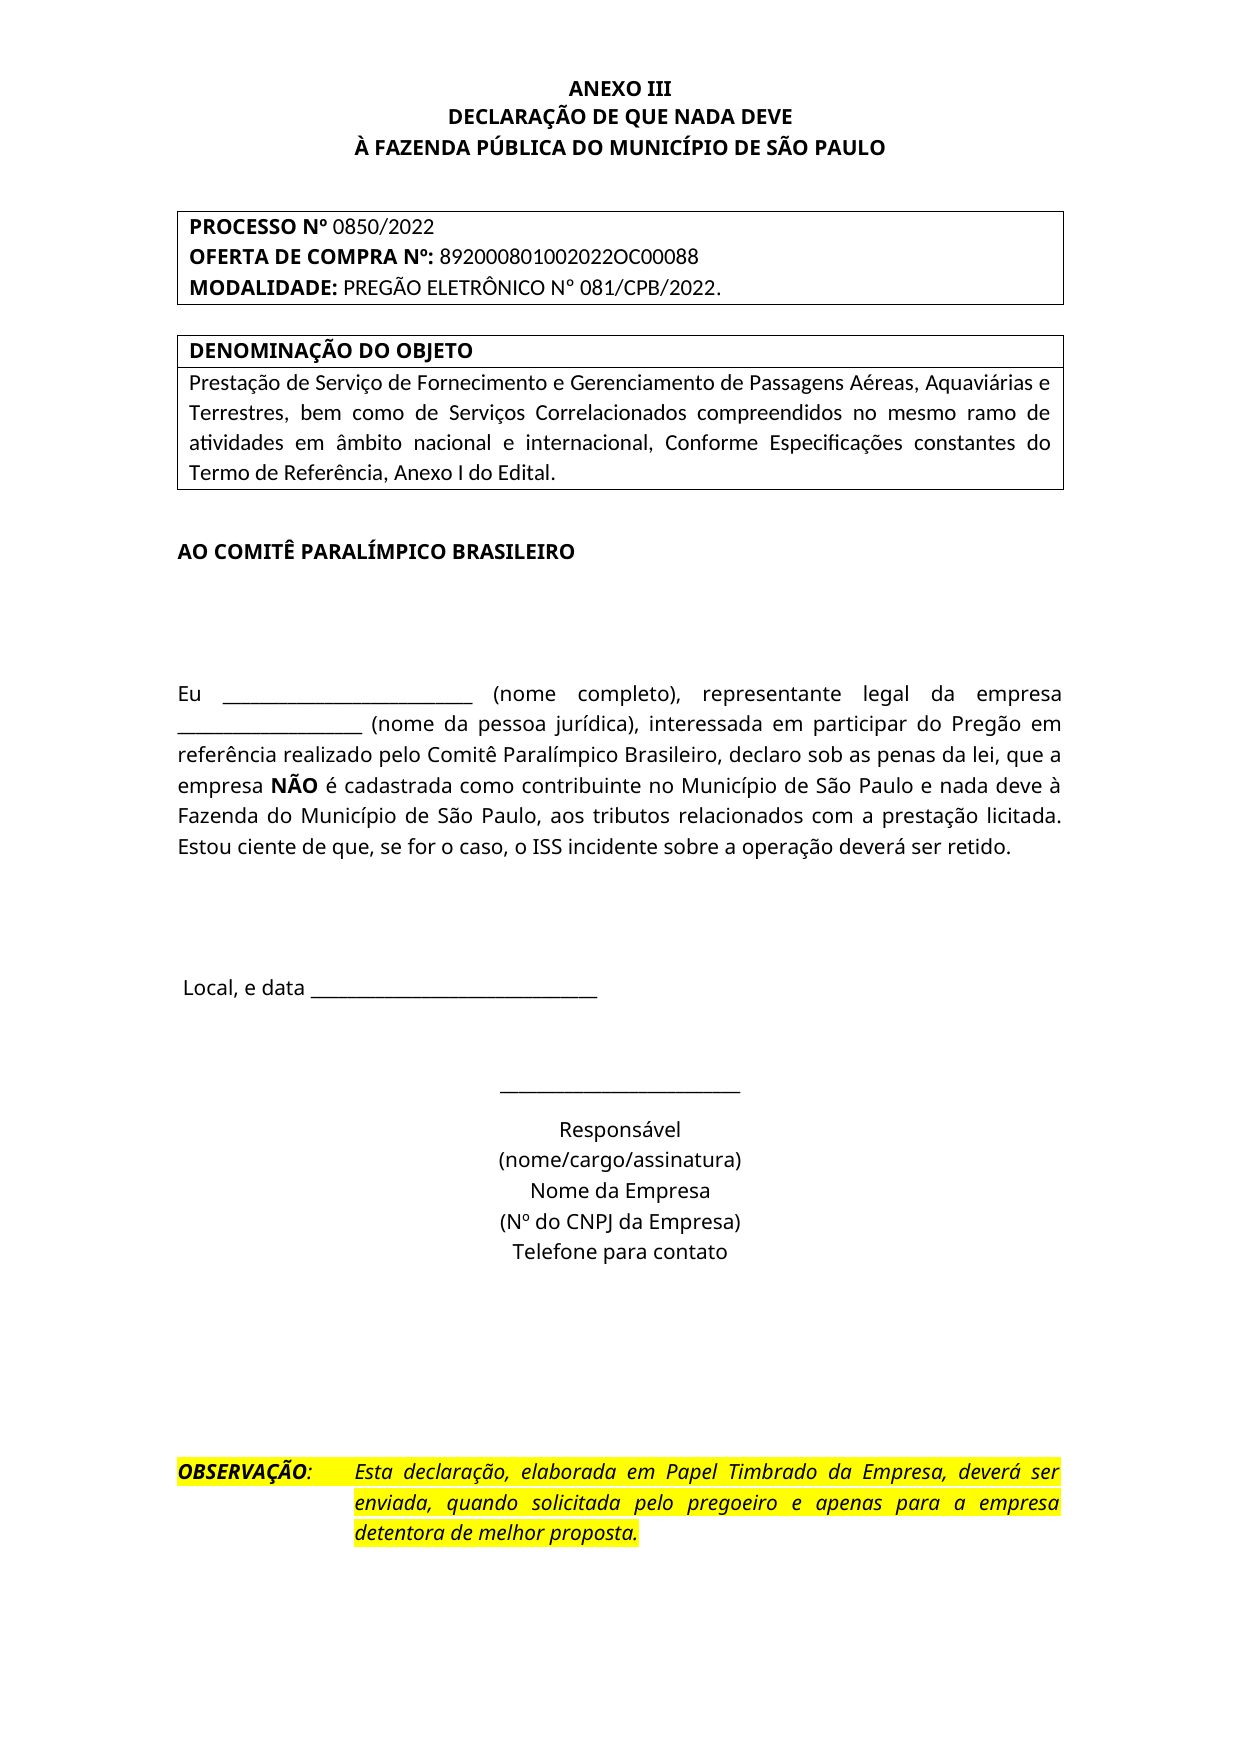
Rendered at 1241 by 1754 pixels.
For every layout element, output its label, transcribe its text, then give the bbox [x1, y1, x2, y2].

text Local, e data _______________________________ [177, 973, 1063, 1001]
text Eu ___________________________ (nome completo), representante legal da empresa ____________________ (nome da pessoa jurídica), interessada em participar do Pregão em referência realizado pelo Comitê Paralímpico Brasileiro, declaro sob as penas da lei, que a empresa NÃO é cadastrada como contribuinte no Município de São Paulo e nada deve à Fazenda do Município de São Paulo, aos tributos relacionados com a prestação licitada. Estou ciente de que, se for o caso, o ISS incidente sobre a operação deverá ser retido. [177, 679, 1063, 860]
text DECLARAÇÃO DE QUE NADA DEVE [177, 102, 1063, 131]
text Nome da Empresa [177, 1176, 1063, 1204]
text OBSERVAÇÃO: Esta declaração, elaborada em Papel Timbrado da Empresa, deverá ser enviada, quando solicitada pelo pregoeiro e apenas para a empresa detentora de melhor proposta. [177, 1457, 1063, 1547]
table_cell [178, 368, 1063, 489]
table_header DENOMINAÇÃO DO OBJETO [178, 336, 1063, 367]
text AO COMITÊ PARALÍMPICO BRASILEIRO [177, 537, 1063, 565]
text (nome/cargo/assinatura) [177, 1146, 1063, 1174]
text À FAZENDA PÚBLICA DO MUNICÍPIO DE SÃO PAULO [177, 133, 1063, 161]
text (Nº do CNPJ da Empresa) [177, 1207, 1063, 1235]
text Responsável [177, 1115, 1063, 1143]
text ANEXO III [177, 74, 1063, 102]
text Telefone para contato [177, 1237, 1063, 1266]
text __________________________ [177, 1068, 1063, 1096]
table_header PROCESSO Nº OFERTA DE COMPRA Nº: MODALIDADE: . [178, 212, 1063, 304]
